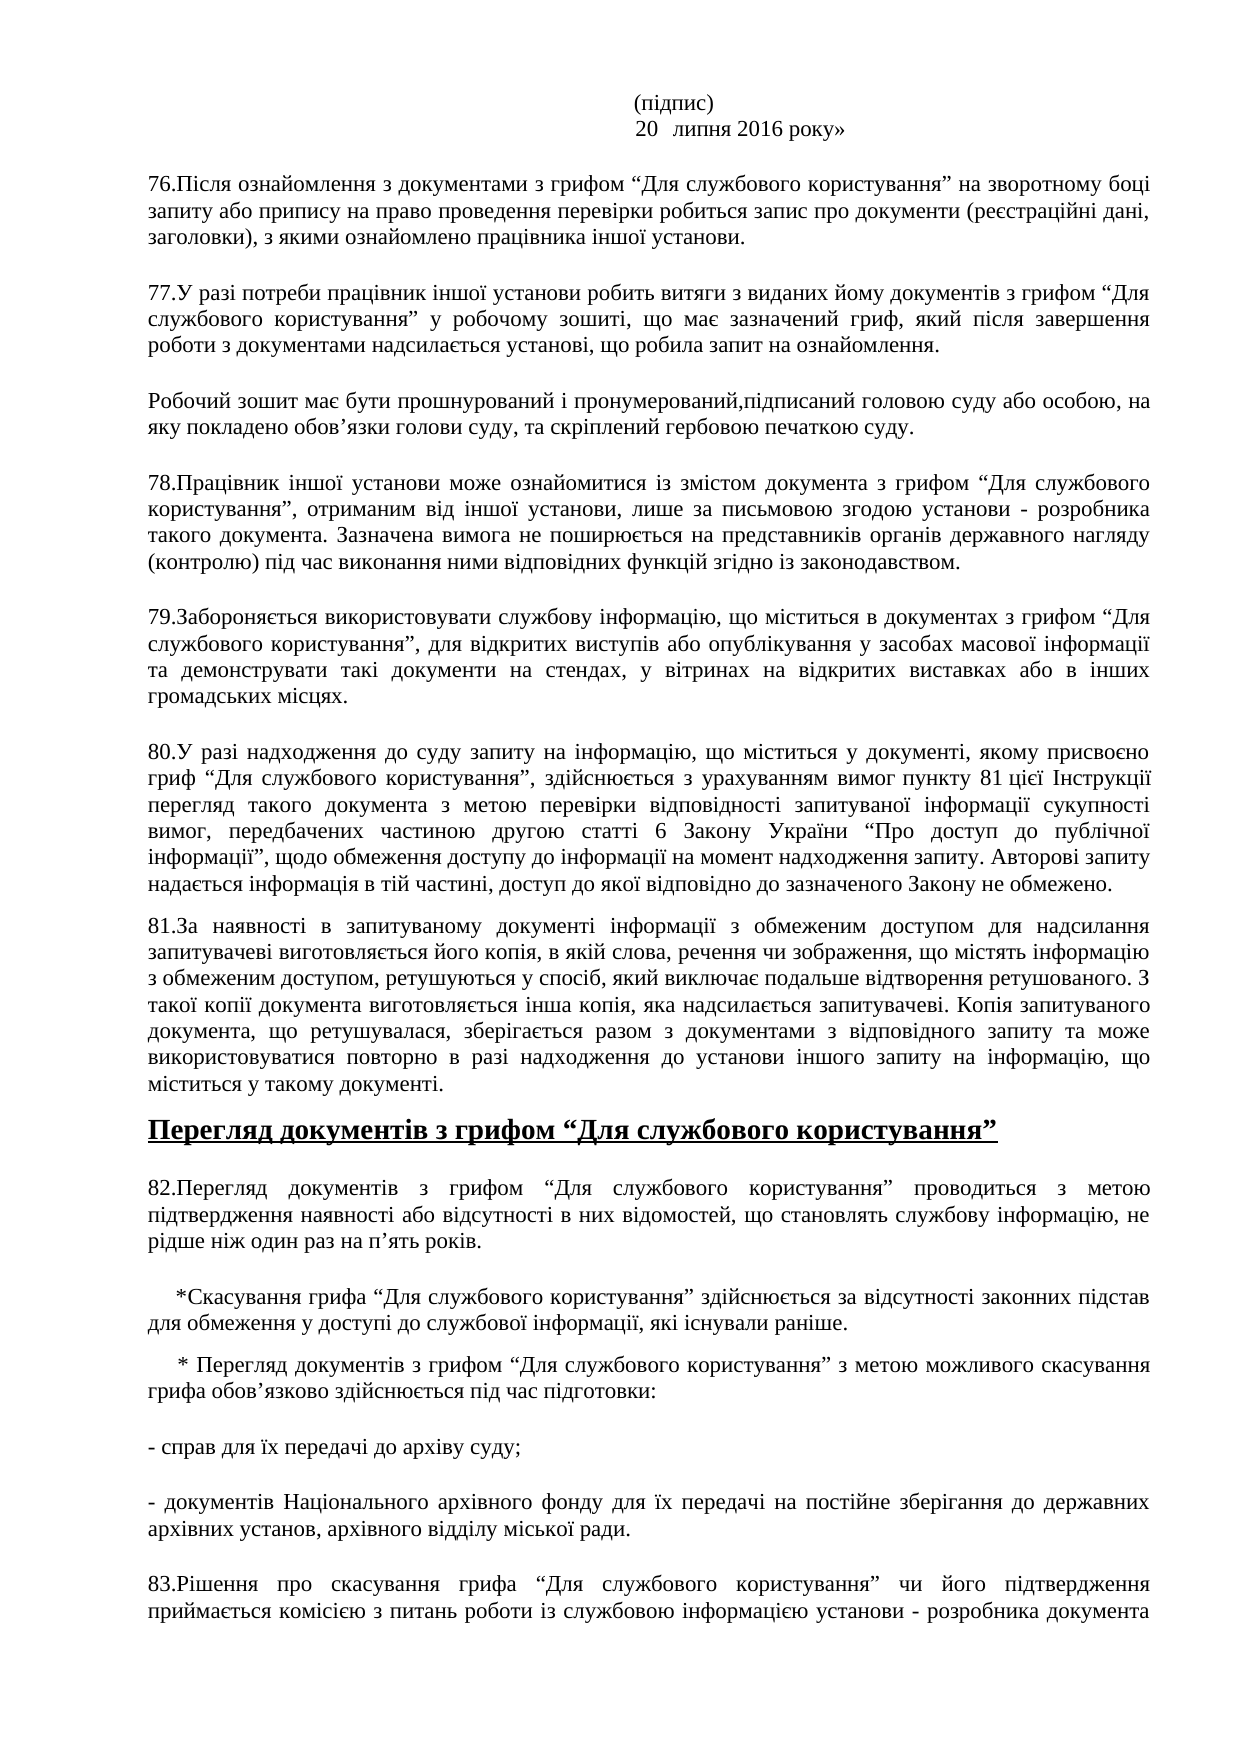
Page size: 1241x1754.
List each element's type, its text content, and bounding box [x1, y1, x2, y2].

text Робочий зошит має бути прошнурований і пронумерований,підписаний головою суду або особою, на яку покладено обов’язки голови суду, та скріплений гербовою печаткою суду. [148, 387, 1152, 439]
text 78.Працівник іншої установи може ознайомитися із змістом документа з грифом “Для службового користування”, отриманим від іншої установи, лише за письмовою згодою установи - розробника такого документа. Зазначена вимога не поширюється на представників органів державного нагляду (контролю) під час виконання ними відповідних функцій згідно із законодавством. [148, 469, 1152, 574]
text 76.Після ознайомлення з документами з грифом “Для службового користування” на зворотному боці запиту або припису на право проведення перевірки робиться запис про документи (реєстраційні дані, заголовки), з якими ознайомлено працівника іншої установи. [148, 170, 1152, 249]
text (підпис) [148, 88, 1152, 115]
text 82.Перегляд документів з грифом “Для службового користування” проводиться з метою підтвердження наявності або відсутності в них відомостей, що становлять службову інформацію, не рідше ніж один раз на п’ять років. [148, 1174, 1152, 1253]
text 80.У разі надходження до суду запиту на інформацію, що міститься у документі, якому присвоєно гриф “Для службового користування”, здійснюється з урахуванням вимог пункту 81 цієї Інструкції перегляд такого документа з метою перевірки відповідності запитуваної інформації сукупності вимог, передбачених частиною другою статті 6 Закону України “Про доступ до публічної інформації”, щодо обмеження доступу до інформації на момент надходження запиту. Авторові запиту надається інформація в тій частині, доступ до якої відповідно до зазначеного Закону не обмежено. [148, 738, 1152, 896]
list липня 2016 року» [635, 115, 1152, 141]
text Перегляд документів з грифом “Для службового користування” [148, 1112, 1152, 1145]
text - документів Національного архівного фонду для їх передачі на постійне зберігання до державних архівних установ, архівного відділу міської ради. [148, 1488, 1152, 1541]
text 77.У разі потреби працівник іншої установи робить витяги з виданих йому документів з грифом “Для службового користування” у робочому зошиті, що має зазначений гриф, який після завершення роботи з документами надсилається установі, що робила запит на ознайомлення. [148, 279, 1152, 358]
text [148, 1570, 1152, 1623]
text * Перегляд документів з грифом “Для службового користування” з метою можливого скасування грифа обов’язково здійснюється під час підготовки: [148, 1351, 1152, 1404]
text *Скасування грифа “Для службового користування” здійснюється за відсутності законних підстав для обмеження у доступі до службової інформації, які існували раніше. [148, 1283, 1152, 1335]
text 79.Забороняється використовувати службову інформацію, що міститься в документах з грифом “Для службового користування”, для відкритих виступів або опублікування у засобах масової інформації та демонструвати такі документи на стендах, у вітринах на відкритих виставках або в інших громадських місцях. [148, 603, 1152, 709]
text - справ для їх передачі до архіву суду; [148, 1433, 1152, 1459]
text 81.За наявності в запитуваному документі інформації з обмеженим доступом для надсилання запитувачеві виготовляється його копія, в якій слова, речення чи зображення, що містять інформацію з обмеженим доступом, ретушуються у спосіб, який виключає подальше відтворення ретушованого. З такої копії документа виготовляється інша копія, яка надсилається запитувачеві. Копія запитуваного документа, що ретушувалася, зберігається разом з документами з відповідного запиту та може використовуватися повторно в разі надходження до установи іншого запиту на інформацію, що міститься у такому документі. [148, 912, 1152, 1096]
